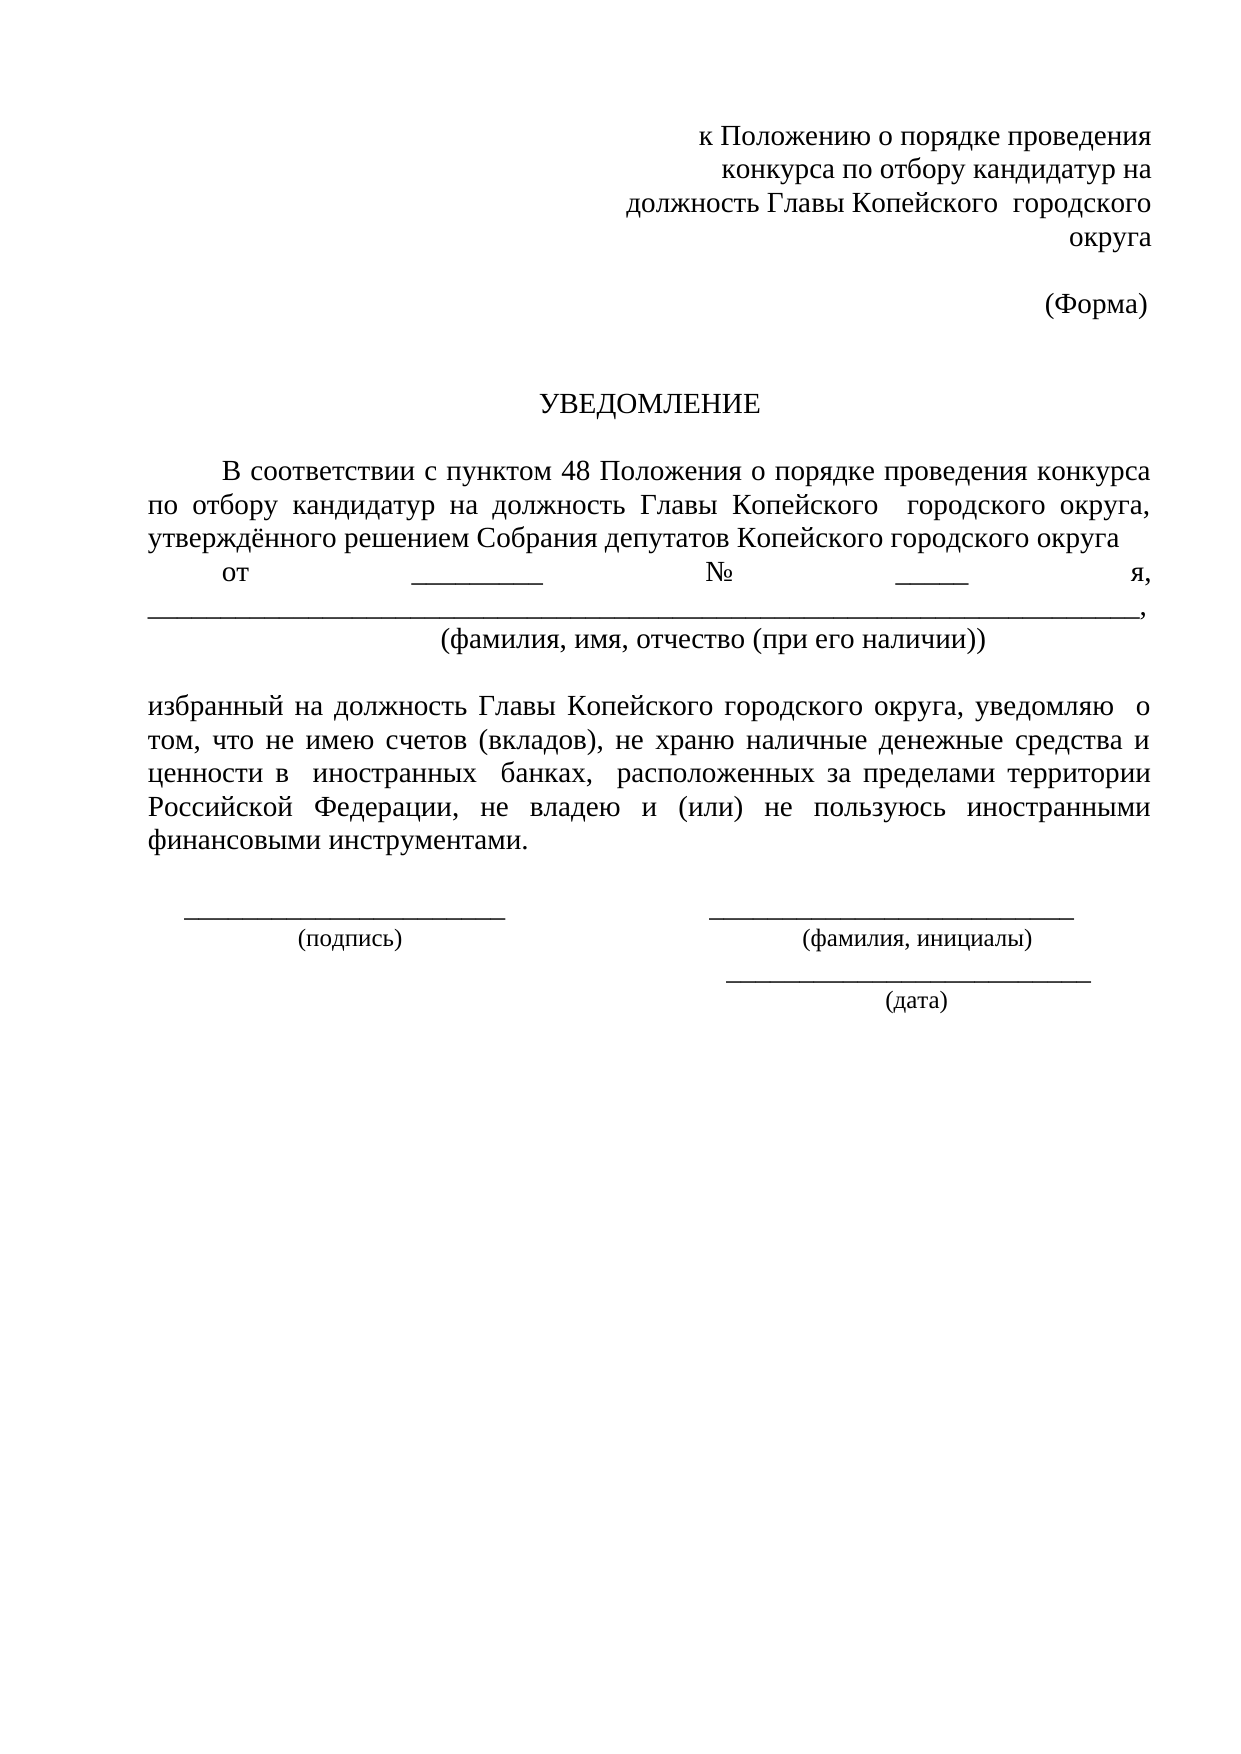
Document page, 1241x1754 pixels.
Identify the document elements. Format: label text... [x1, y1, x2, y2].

text (Форма) [148, 286, 1152, 319]
text от _________ № _____ я, ____________________________________________________________________, [148, 554, 1152, 621]
text округа [561, 219, 1152, 252]
text ______________________ _________________________ [148, 889, 1152, 923]
text избранный на должность Главы Копейского городского округа, уведомляю о том, что не имею счетов (вкладов), не храню наличные денежные средства и ценности в иностранных банках, расположенных за пределами территории Российской Федерации, не владею и (или) не пользуюсь иностранными финансовыми инструментами. [148, 688, 1152, 856]
text УВЕДОМЛЕНИЕ [148, 386, 1152, 420]
text к Положению о порядке проведения [561, 118, 1152, 152]
text В соответствии с пунктом 48 Положения о порядке проведения конкурса по отбору кандидатур на должность Главы Копейского городского округа, утверждённого решением Собрания депутатов Копейского городского округа [148, 453, 1152, 554]
text должность Главы Копейского городского [561, 185, 1152, 219]
text (подпись) (фамилия, инициалы) [148, 923, 1152, 952]
text конкурса по отбору кандидатур на [561, 152, 1152, 185]
text (фамилия, имя, отчество (при его наличии)) [148, 621, 1152, 655]
text _________________________ [148, 952, 1152, 985]
text (дата) [148, 985, 1152, 1014]
